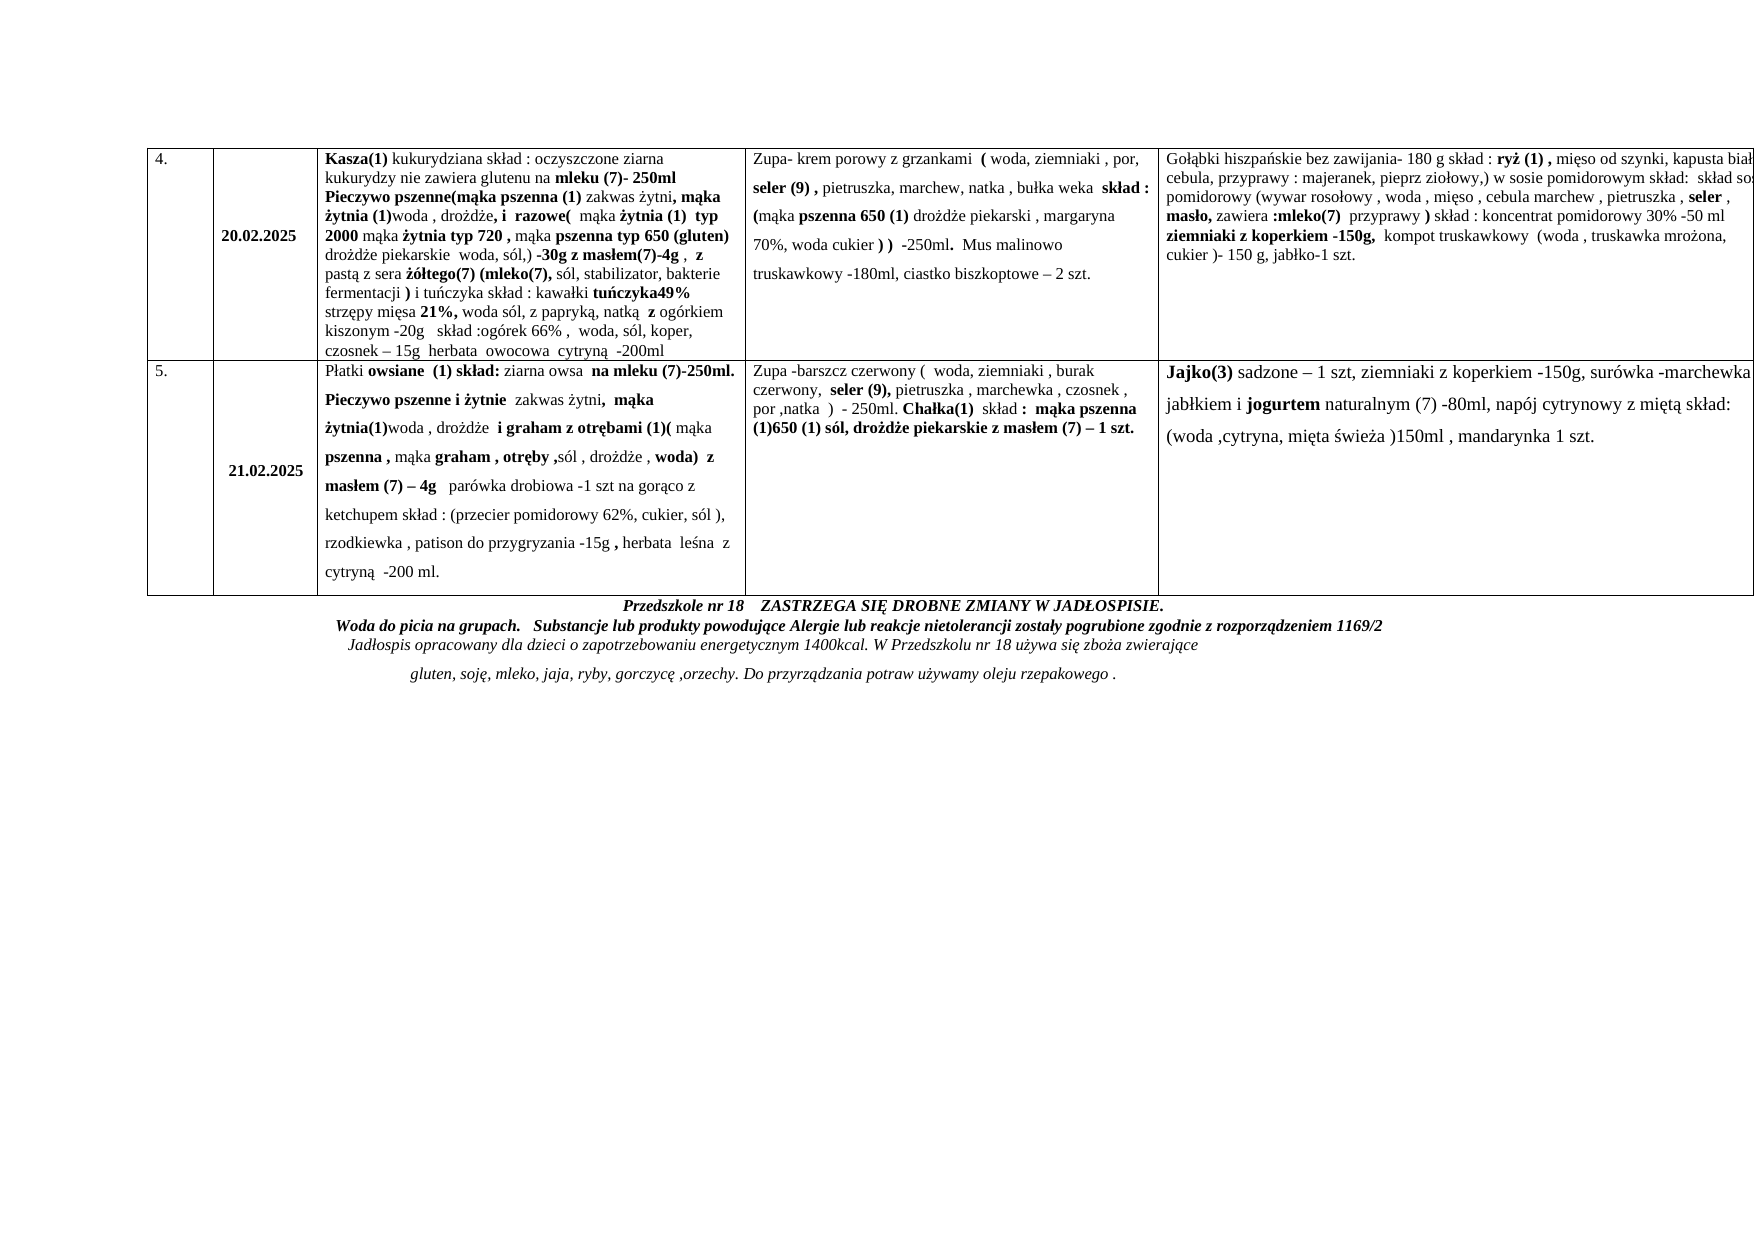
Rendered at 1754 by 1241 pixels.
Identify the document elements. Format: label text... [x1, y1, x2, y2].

table_cell Kasza(1) kukurydziana skład : oczyszczone ziarna kukurydzy nie zawiera glutenu na mleku (7)- 250ml Pieczywo pszenne(mąka pszenna (1) zakwas żytni, mąka żytnia (1)woda , drożdże, i razowe( mąka żytnia (1) typ 2000 mąka żytnia typ 720 , mąka pszenna typ 650 (gluten) drożdże piekarskie woda, sól,) -30g z masłem(7)-4g , z pastą z sera żółtego(7) (mleko(7), sól, stabilizator, bakterie fermentacji ) i tuńczyka skład : kawałki tuńczyka49% strzępy mięsa 21%, woda sól, z papryką, natką z ogórkiem kiszonym -20g skład :ogórek 66% , woda, sól, koper, czosnek – 15g herbata owocowa cytryną -200ml [318, 149, 745, 359]
table_cell Zupa- krem porowy z grzankami ( woda, ziemniaki , por, seler (9) , pietruszka, marchew, natka , bułka weka skład : (mąka pszenna 650 (1) drożdże piekarski , margaryna 70%, woda cukier ) ) -250ml. Mus malinowo truskawkowy -180ml, ciastko biszkoptowe – 2 szt. [746, 149, 1158, 359]
table_cell Zupa -barszcz czerwony ( woda, ziemniaki , burak czerwony, seler (9), pietruszka , marchewka , czosnek , por ,natka ) - 250ml. Chałka(1) skład : mąka pszenna (1)650 (1) sól, drożdże piekarskie z masłem (7) – 1 szt. [746, 361, 1158, 595]
text Jadłospis opracowany dla dzieci o zapotrzebowaniu energetycznym 1400kcal. W Przedszkolu nr 18 używa się zboża zwierające [148, 635, 1606, 654]
table_cell 20.02.2025 [214, 149, 317, 359]
table_cell 21.02.2025 [214, 361, 317, 595]
table_cell Gołąbki hiszpańskie bez zawijania- 180 g skład : ryż (1) , mięso od szynki, kapusta biała, cebula, przyprawy : majeranek, pieprz ziołowy,) w sosie pomidorowym skład: skład sos pomidorowy (wywar rosołowy , woda , mięso , cebula marchew , pietruszka , seler , masło, zawiera :mleko(7) przyprawy ) skład : koncentrat pomidorowy 30% -50 ml ziemniaki z koperkiem -150g, kompot truskawkowy (woda , truskawka mrożona, cukier )- 150 g, jabłko-1 szt. [1159, 149, 1753, 359]
table_cell Jajko(3) sadzone – 1 szt, ziemniaki z koperkiem -150g, surówka -marchewka z jabłkiem i jogurtem naturalnym (7) -80ml, napój cytrynowy z miętą skład: (woda ,cytryna, mięta świeża )150ml , mandarynka 1 szt. [1159, 361, 1753, 595]
table_cell 4. [148, 149, 213, 359]
text Przedszkole nr 18 ZASTRZEGA SIĘ DROBNE ZMIANY W JADŁOSPISIE. [148, 596, 1606, 615]
table_cell 5. [148, 361, 213, 595]
table_cell Płatki owsiane (1) skład: ziarna owsa na mleku (7)-250ml. Pieczywo pszenne i żytnie zakwas żytni, mąka żytnia(1)woda , drożdże i graham z otrębami (1)( mąka pszenna , mąka graham , otręby ,sól , drożdże , woda) z masłem (7) – 4g parówka drobiowa -1 szt na gorąco z ketchupem skład : (przecier pomidorowy 62%, cukier, sól ), rzodkiewka , patison do przygryzania -15g , herbata leśna z cytryną -200 ml. [318, 361, 745, 595]
text gluten, soję, mleko, jaja, ryby, gorczycę ,orzechy. Do przyrządzania potraw używamy oleju rzepakowego . [148, 663, 1606, 683]
text Woda do picia na grupach. Substancje lub produkty powodujące Alergie lub reakcje nietolerancji zostały pogrubione zgodnie z rozporządzeniem 1169/2 [148, 615, 1606, 634]
